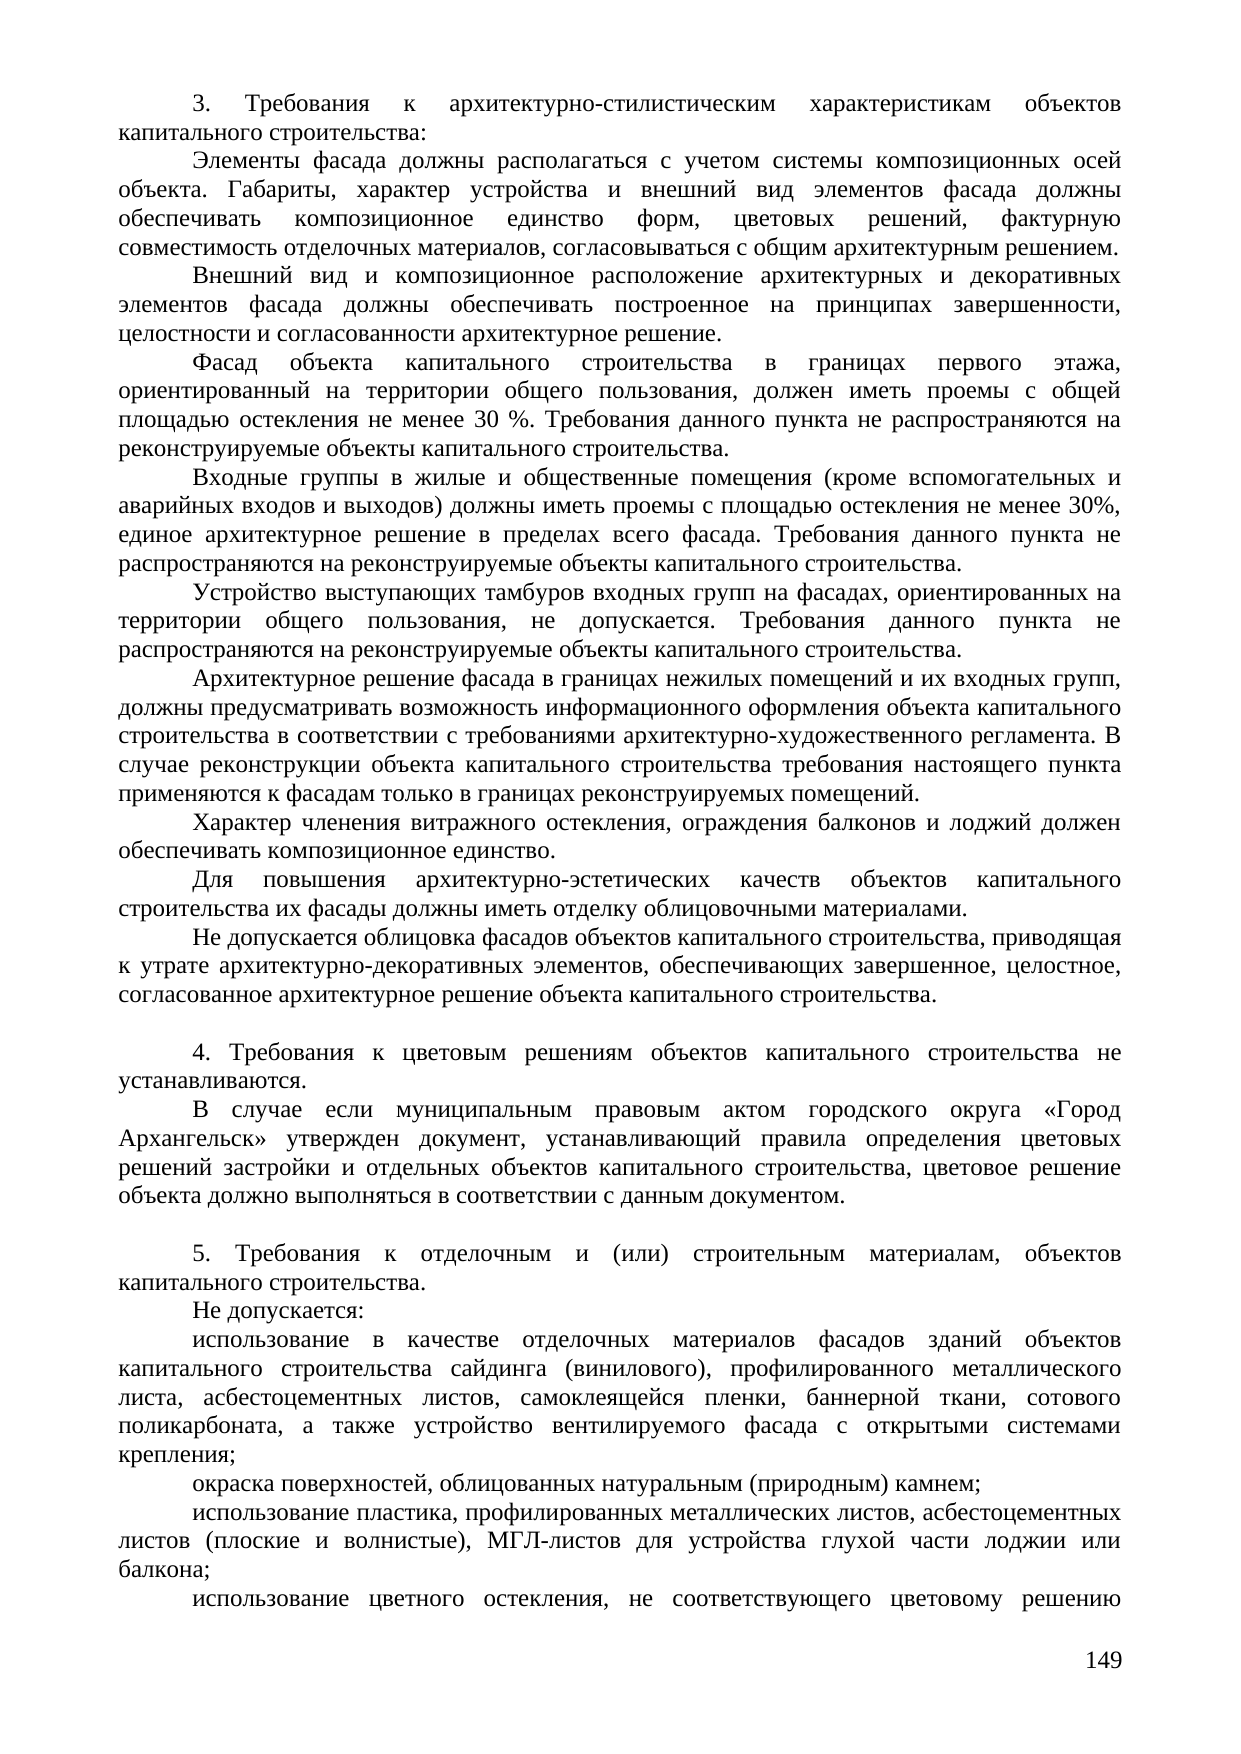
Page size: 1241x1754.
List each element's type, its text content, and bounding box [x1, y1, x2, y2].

text Характер членения витражного остекления, ограждения балконов и лоджий должен обеспечивать композиционное единство. [118, 807, 1122, 864]
text 5. Требования к отделочным и (или) строительным материалам, объектов капитального строительства. [118, 1238, 1122, 1295]
text Не допускается облицовка фасадов объектов капитального строительства, приводящая к утрате архитектурно-декоративных элементов, обеспечивающих завершенное, целостное, согласованное архитектурное решение объекта капитального строительства. [118, 922, 1122, 1008]
text использование пластика, профилированных металлических листов, асбестоцементных листов (плоские и волнистые), МГЛ-листов для устройства глухой части лоджии или балкона; [118, 1497, 1122, 1583]
text Для повышения архитектурно-эстетических качеств объектов капитального строительства их фасады должны иметь отделку облицовочными материалами. [118, 864, 1122, 922]
text Входные группы в жилые и общественные помещения (кроме вспомогательных и аварийных входов и выходов) должны иметь проемы с площадью остекления не менее 30%, единое архитектурное решение в пределах всего фасада. Требования данного пункта не распространяются на реконструируемые объекты капитального строительства. [118, 462, 1122, 577]
text Архитектурное решение фасада в границах нежилых помещений и их входных групп, должны предусматривать возможность информационного оформления объекта капитального строительства в соответствии с требованиями архитектурно-художественного регламента. В случае реконструкции объекта капитального строительства требования настоящего пункта применяются к фасадам только в границах реконструируемых помещений. [118, 663, 1122, 807]
text 3. Требования к архитектурно-стилистическим характеристикам объектов капитального строительства: [118, 88, 1122, 145]
text 4. Требования к цветовым решениям объектов капитального строительства не устанавливаются. [118, 1037, 1122, 1094]
text Не допускается: [118, 1295, 1122, 1324]
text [118, 1583, 1122, 1612]
text Внешний вид и композиционное расположение архитектурных и декоративных элементов фасада должны обеспечивать построенное на принципах завершенности, целостности и согласованности архитектурное решение. [118, 260, 1122, 347]
text Элементы фасада должны располагаться с учетом системы композиционных осей объекта. Габариты, характер устройства и внешний вид элементов фасада должны обеспечивать композиционное единство форм, цветовых решений, фактурную совместимость отделочных материалов, согласовываться с общим архитектурным решением. [118, 145, 1122, 260]
text В случае если муниципальным правовым актом городского округа «Город Архангельск» утвержден документ, устанавливающий правила определения цветовых решений застройки и отдельных объектов капитального строительства, цветовое решение объекта должно выполняться в соответствии с данным документом. [118, 1094, 1122, 1209]
text использование в качестве отделочных материалов фасадов зданий объектов капитального строительства сайдинга (винилового), профилированного металлического листа, асбестоцементных листов, самоклеящейся пленки, баннерной ткани, сотового поликарбоната, а также устройство вентилируемого фасада с открытыми системами крепления; [118, 1324, 1122, 1468]
text Фасад объекта капитального строительства в границах первого этажа, ориентированный на территории общего пользования, должен иметь проемы с общей площадью остекления не менее 30 %. Требования данного пункта не распространяются на реконструируемые объекты капитального строительства. [118, 347, 1122, 462]
text окраска поверхностей, облицованных натуральным (природным) камнем; [118, 1468, 1122, 1497]
text Устройство выступающих тамбуров входных групп на фасадах, ориентированных на территории общего пользования, не допускается. Требования данного пункта не распространяются на реконструируемые объекты капитального строительства. [118, 577, 1122, 663]
